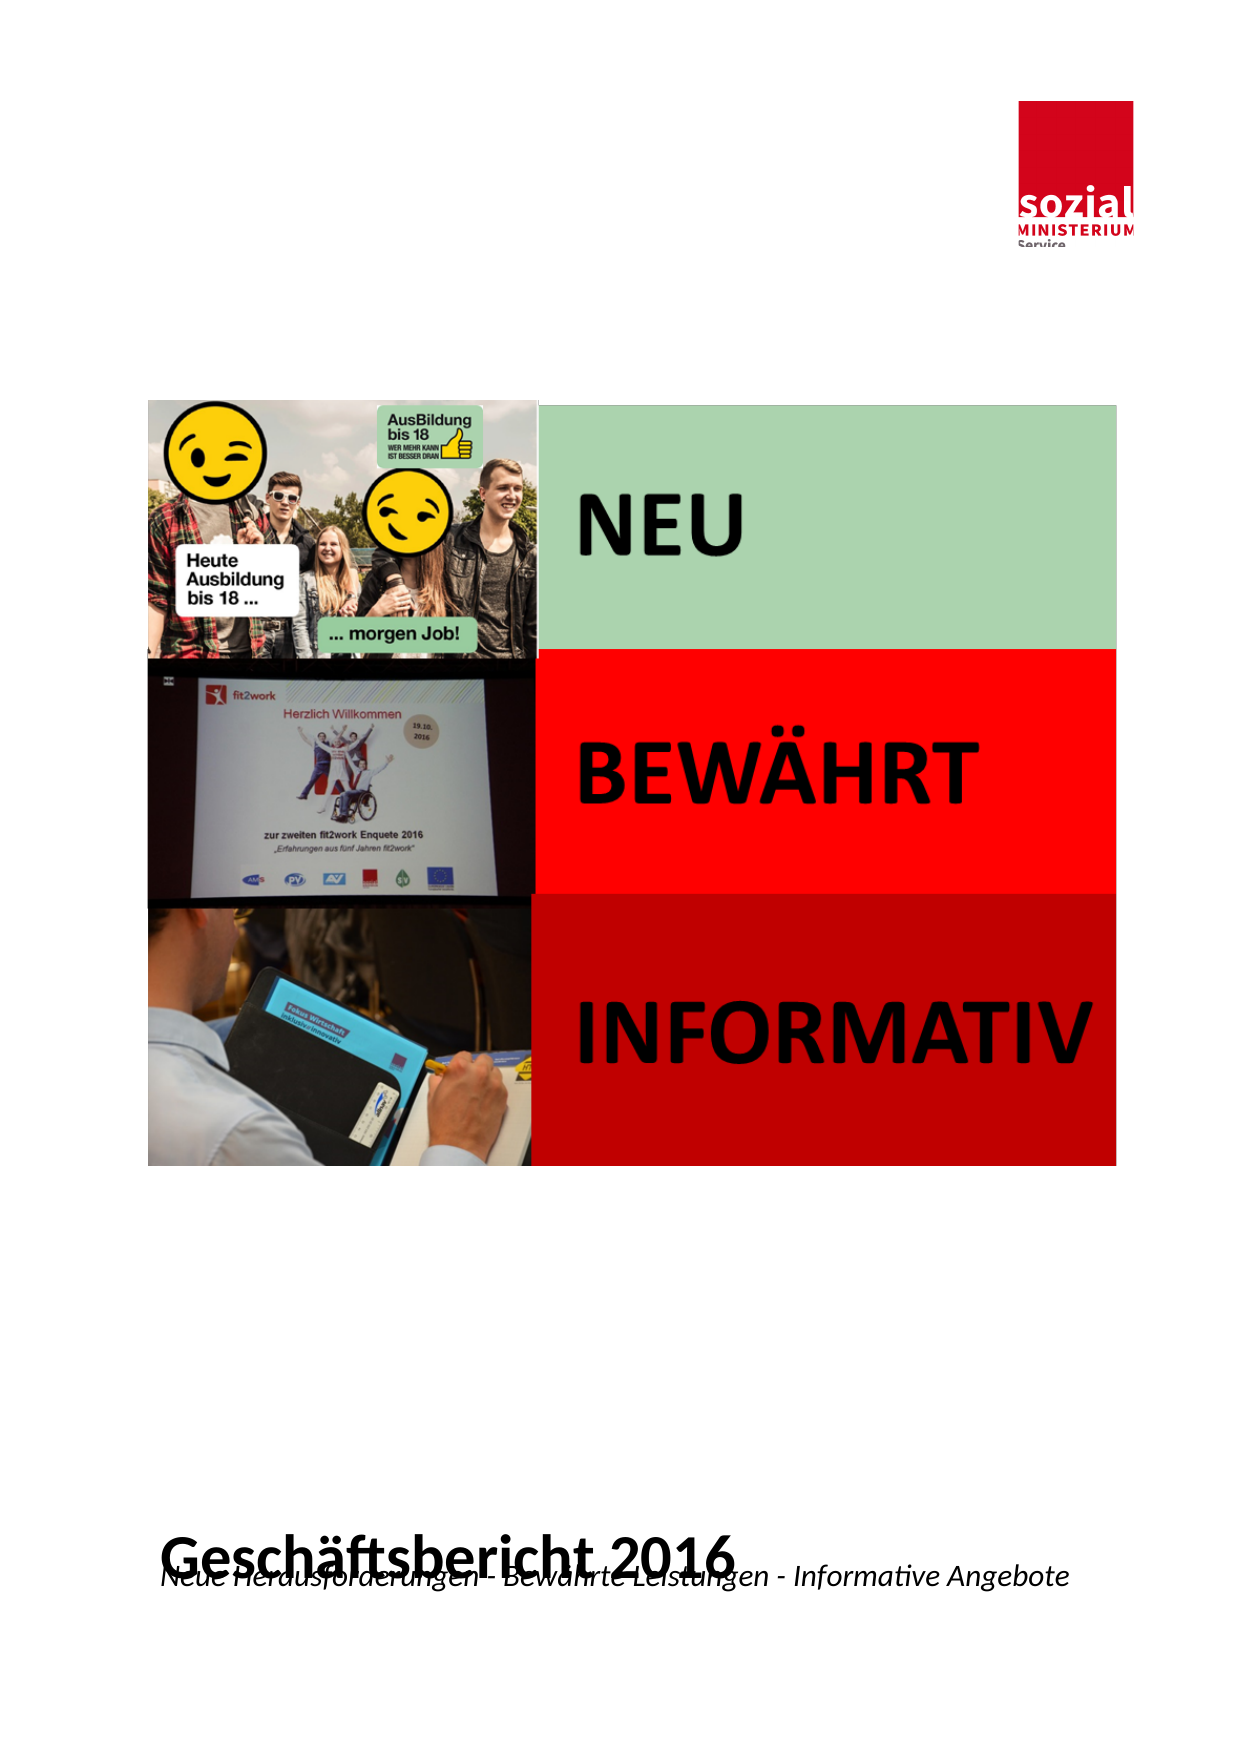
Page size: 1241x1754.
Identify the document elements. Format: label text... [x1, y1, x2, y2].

picture [1017, 101, 1133, 245]
picture [147, 400, 1152, 1166]
title Geschäftsbericht 2016 [160, 1518, 1080, 1556]
subtitle Neue Herausforderungen - Bewährte Leistungen - Informative Angebote [160, 1556, 1080, 1594]
